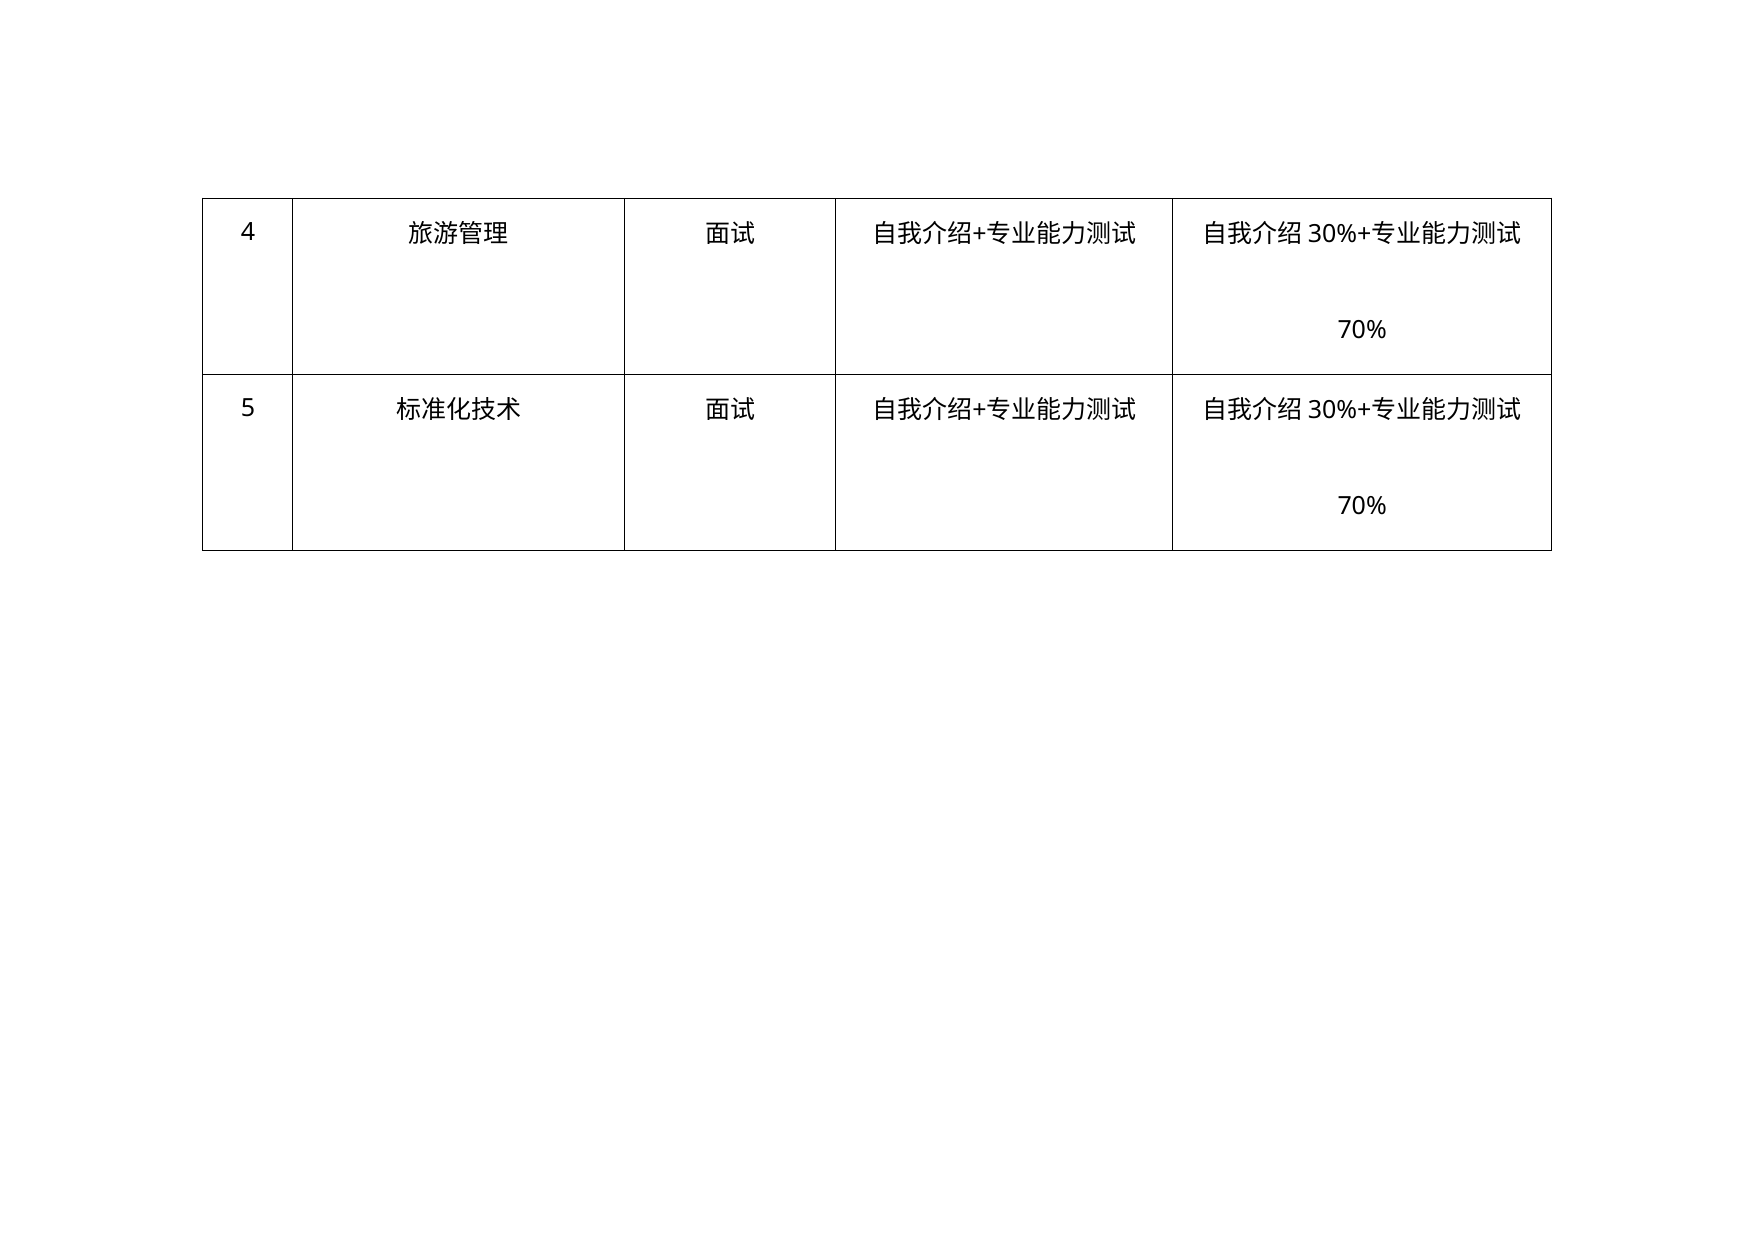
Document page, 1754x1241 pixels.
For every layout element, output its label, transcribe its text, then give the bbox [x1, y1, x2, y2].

table_cell 自我介绍30%+专业能力测试70% [1173, 375, 1551, 550]
table_cell 4 [203, 199, 292, 374]
table_cell 5 [203, 375, 292, 550]
table_cell 旅游管理 [293, 199, 624, 374]
table_cell 自我介绍30%+专业能力测试70% [1173, 199, 1551, 374]
table_cell 标准化技术 [293, 375, 624, 550]
table_cell 自我介绍+专业能力测试 [836, 199, 1172, 374]
table_cell 自我介绍+专业能力测试 [836, 375, 1172, 550]
table_cell 面试 [625, 375, 835, 550]
table_cell 面试 [625, 199, 835, 374]
